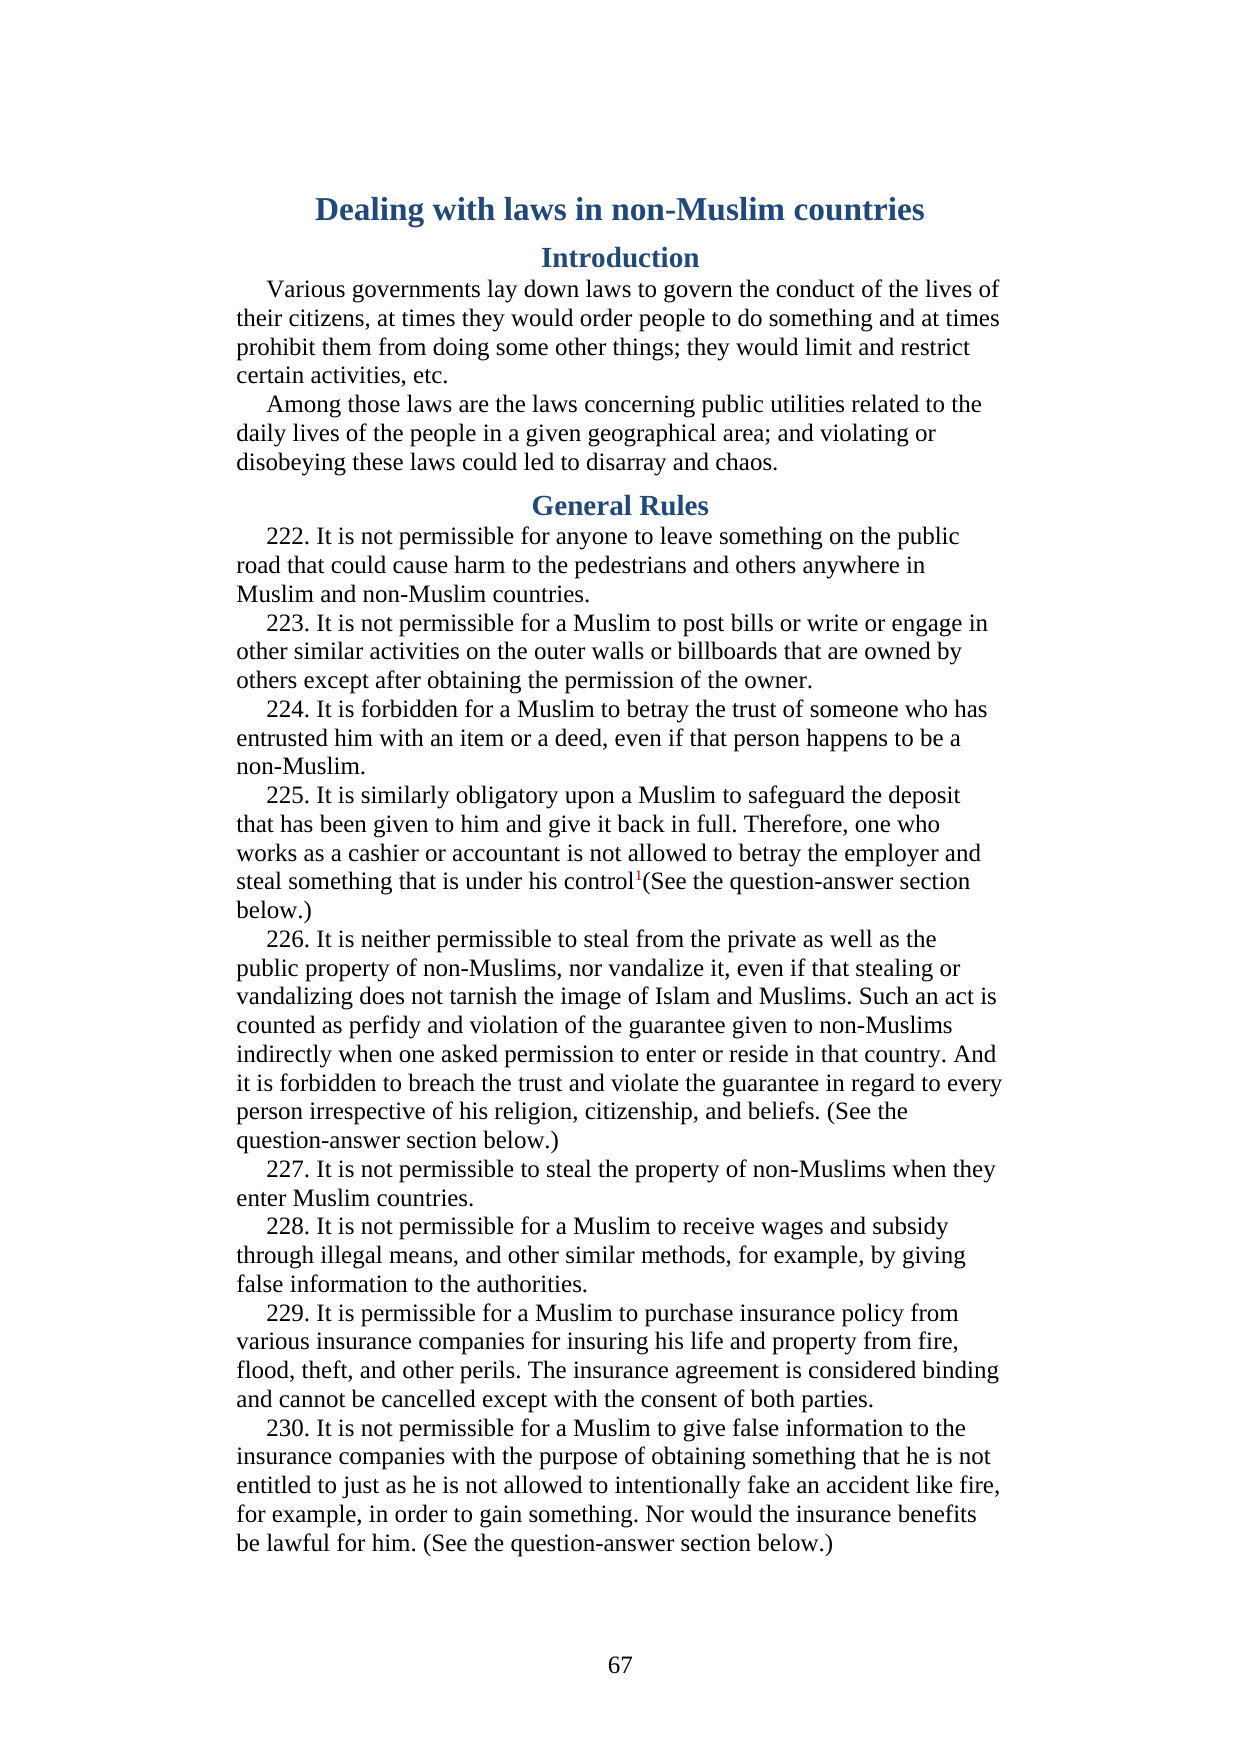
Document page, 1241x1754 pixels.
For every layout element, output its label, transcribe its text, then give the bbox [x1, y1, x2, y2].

text Among those laws are the laws concerning public utilities related to the daily lives of the people in a given geographical area; and violating or disobeying these laws could led to disarray and chaos. [236, 389, 1004, 475]
subtitle General Rules [236, 488, 1004, 521]
text 224. It is forbidden for a Muslim to betray the trust of someone who has entrusted him with an item or a deed, even if that person happens to be a non-Muslim. [236, 694, 1004, 780]
subtitle Introduction [236, 241, 1004, 274]
text 227. It is not permissible to steal the property of non-Muslims when they enter Muslim countries. [236, 1154, 1004, 1211]
subtitle Dealing with laws in non-Muslim countries [236, 190, 1004, 228]
text 228. It is not permissible for a Muslim to receive wages and subsidy through illegal means, and other similar methods, for example, by giving false information to the authorities. [236, 1211, 1004, 1298]
text 225. It is similarly obligatory upon a Muslim to safeguard the deposit that has been given to him and give it back in full. Therefore, one who works as a cashier or accountant is not allowed to betray the employer and steal something that is under his control1(See the question-answer section below.) [236, 780, 1004, 924]
text 230. It is not permissible for a Muslim to give false information to the insurance companies with the purpose of obtaining something that he is not entitled to just as he is not allowed to intentionally fake an accident like fire, for example, in order to gain something. Nor would the insurance benefits be lawful for him. (See the question-answer section below.) [236, 1413, 1004, 1556]
text 222. It is not permissible for anyone to leave something on the public road that could cause harm to the pedestrians and others anywhere in Muslim and non-Muslim countries. [236, 521, 1004, 608]
text 229. It is permissible for a Muslim to purchase insurance policy from various insurance companies for insuring his life and property from fire, flood, theft, and other perils. The insurance agreement is considered binding and cannot be cancelled except with the consent of both parties. [236, 1298, 1004, 1413]
text 226. It is neither permissible to steal from the private as well as the public property of non-Muslims, nor vandalize it, even if that stealing or vandalizing does not tarnish the image of Islam and Muslims. Such an act is counted as perfidy and violation of the guarantee given to non-Muslims indirectly when one asked permission to enter or reside in that country. And it is forbidden to breach the trust and violate the guarantee in regard to every person irrespective of his religion, citizenship, and beliefs. (See the question-answer section below.) [236, 924, 1004, 1154]
text 223. It is not permissible for a Muslim to post bills or write or engage in other similar activities on the outer walls or billboards that are owned by others except after obtaining the permission of the owner. [236, 608, 1004, 694]
text Various governments lay down laws to govern the conduct of the lives of their citizens, at times they would order people to do something and at times prohibit them from doing some other things; they would limit and restrict certain activities, etc. [236, 274, 1004, 389]
